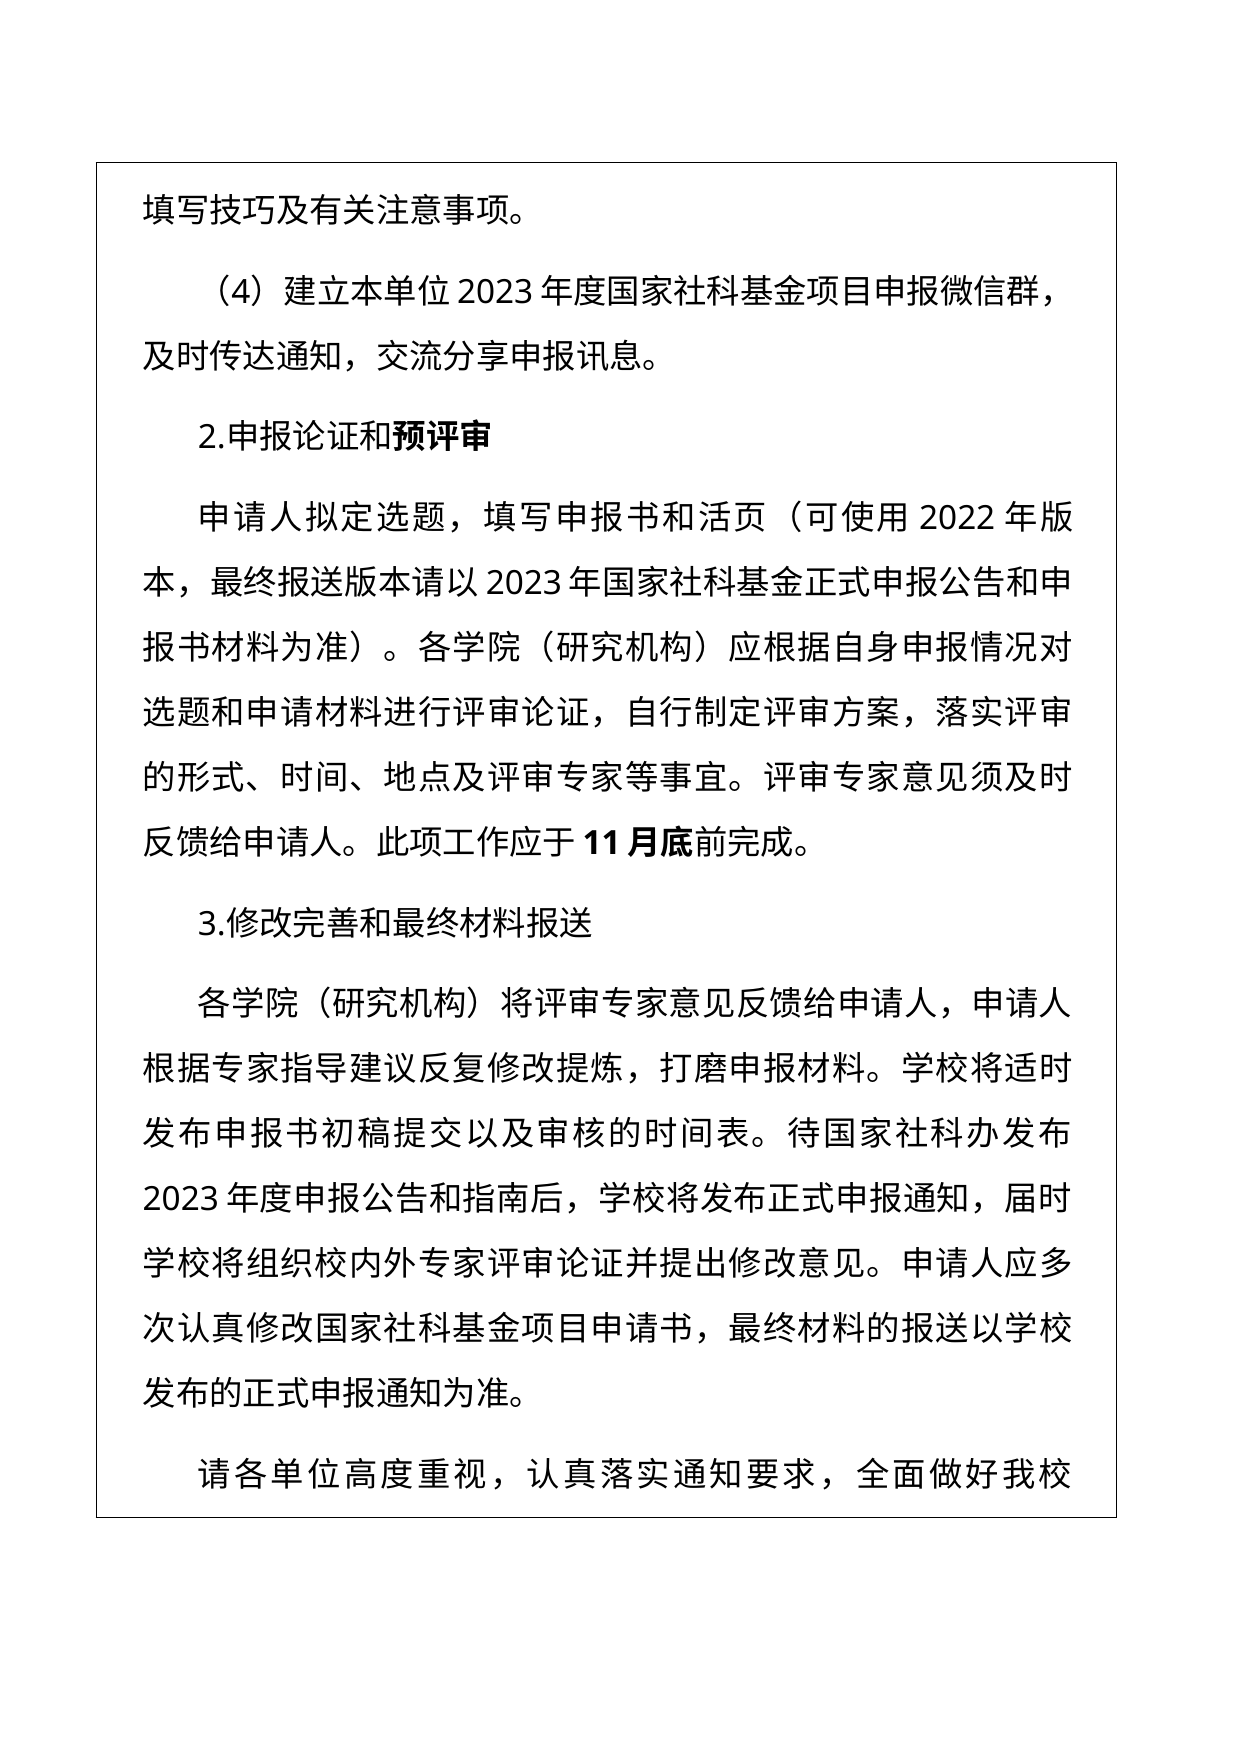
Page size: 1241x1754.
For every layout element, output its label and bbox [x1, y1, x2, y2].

table_cell [97, 163, 1116, 1517]
